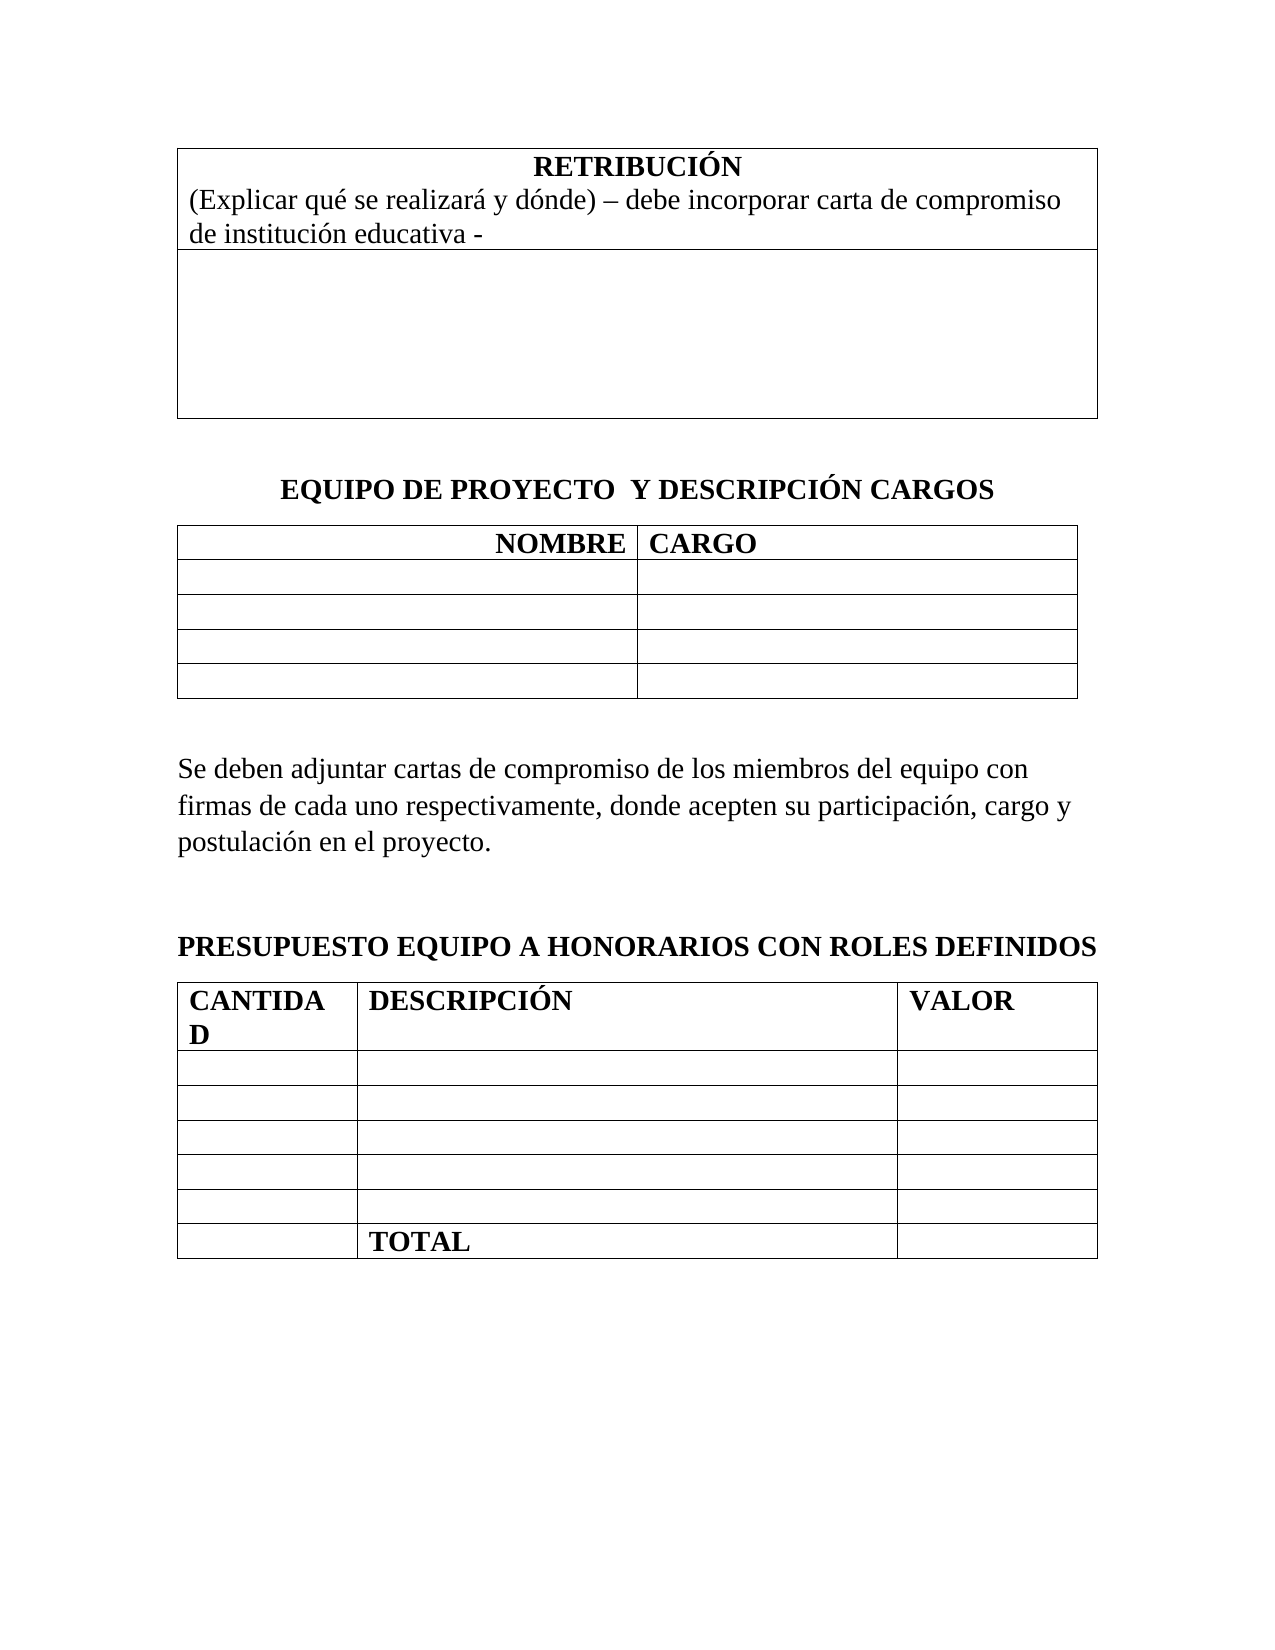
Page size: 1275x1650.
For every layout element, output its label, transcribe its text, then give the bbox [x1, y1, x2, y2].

table_cell [638, 630, 1077, 663]
table_header CANTIDAD [178, 983, 357, 1050]
table_cell [178, 630, 637, 663]
table_cell [358, 1051, 897, 1085]
text PRESUPUESTO EQUIPO A HONORARIOS CON ROLES DEFINIDOS [177, 929, 1098, 963]
table_header DESCRIPCIÓN [358, 983, 897, 1050]
table_header NOMBRE [178, 526, 637, 559]
table_cell [178, 664, 637, 698]
table_cell [898, 1224, 1097, 1258]
table_cell [358, 1121, 897, 1154]
table_cell [178, 1155, 357, 1189]
table_cell [898, 1121, 1097, 1154]
table_cell [178, 1190, 357, 1223]
table_cell [638, 664, 1077, 698]
text Se deben adjuntar cartas de compromiso de los miembros del equipo con firmas de cada uno respectivamente, donde acepten su participación, cargo y postulación en el proyecto. [177, 751, 1098, 857]
table_cell [638, 595, 1077, 628]
table_header RETRIBUCIÓN (Explicar qué se realizará y dónde) – debe incorporar carta de compromiso de institución educativa - [178, 149, 1097, 249]
table_cell [358, 1155, 897, 1189]
table_cell [898, 1086, 1097, 1119]
table_cell [358, 1190, 897, 1223]
table_cell [358, 1086, 897, 1119]
table_cell [178, 595, 637, 628]
table_cell TOTAL [358, 1224, 897, 1258]
table_cell [898, 1155, 1097, 1189]
table_cell [178, 1224, 357, 1258]
text EQUIPO DE PROYECTO Y DESCRIPCIÓN CARGOS [177, 472, 1098, 505]
table_cell [638, 560, 1077, 594]
table_cell [178, 1051, 357, 1085]
table_cell [178, 1086, 357, 1119]
table_cell [178, 560, 637, 594]
table_header VALOR [898, 983, 1097, 1050]
table_header CARGO [638, 526, 1077, 559]
table_cell [898, 1051, 1097, 1085]
table_cell [898, 1190, 1097, 1223]
table_cell [178, 1121, 357, 1154]
table_cell [178, 250, 1097, 418]
